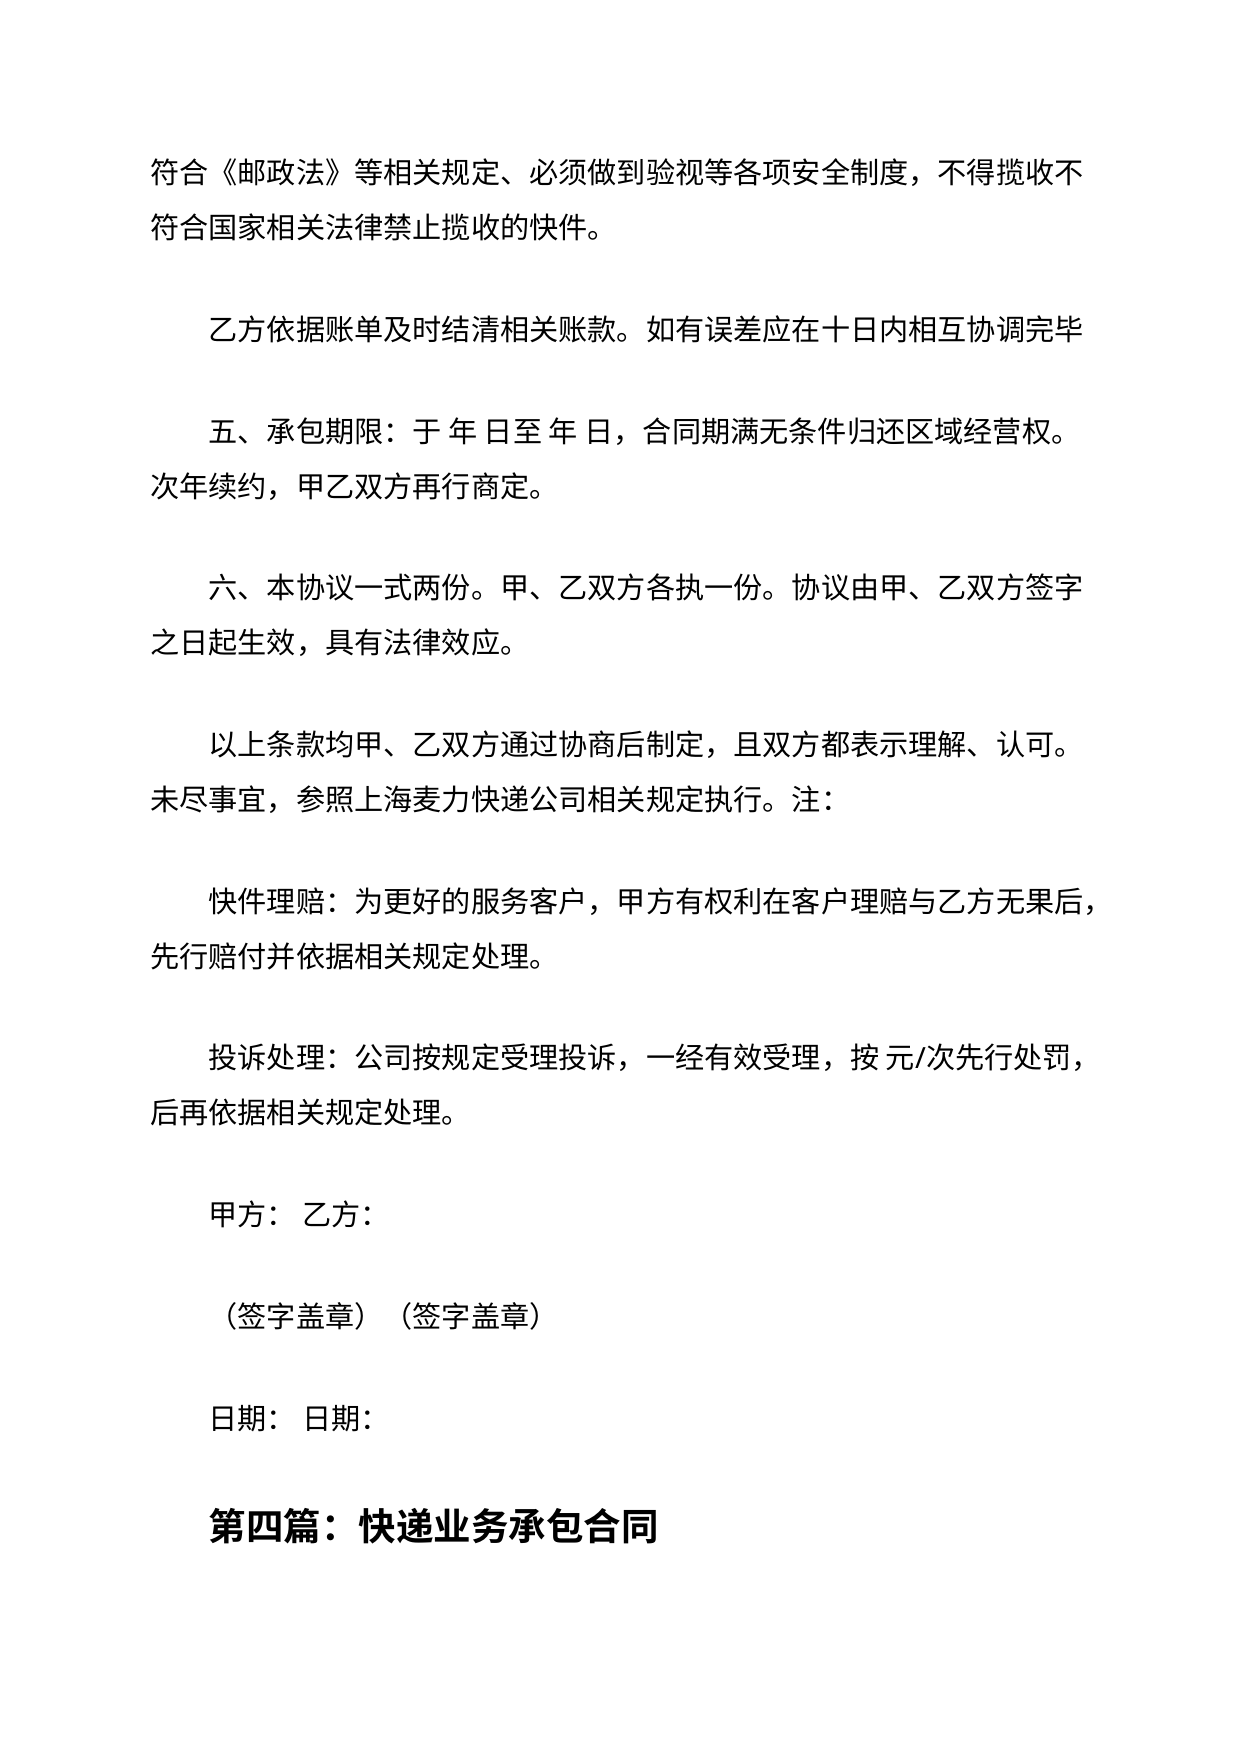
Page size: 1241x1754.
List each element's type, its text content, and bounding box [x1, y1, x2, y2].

text 投诉处理：公司按规定受理投诉，一经有效受理，按 元/次先行处罚，后再依据相关规定处理。 [150, 1035, 1090, 1132]
text （签字盖章）（签字盖章） [150, 1294, 1090, 1336]
text 甲方： 乙方： [150, 1192, 1090, 1234]
text 第四篇：快递业务承包合同 [150, 1497, 1090, 1551]
text 日期： 日期： [150, 1395, 1090, 1438]
text 乙方依据账单及时结清相关账款。如有误差应在十日内相互协调完毕 [150, 307, 1090, 349]
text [150, 150, 1090, 247]
text 五、承包期限：于 年 日至 年 日，合同期满无条件归还区域经营权。次年续约，甲乙双方再行商定。 [150, 408, 1090, 506]
text 六、本协议一式两份。甲、乙双方各执一份。协议由甲、乙双方签字之日起生效，具有法律效应。 [150, 565, 1090, 662]
text 快件理赔：为更好的服务客户，甲方有权利在客户理赔与乙方无果后，先行赔付并依据相关规定处理。 [150, 878, 1090, 976]
text 以上条款均甲、乙双方通过协商后制定，且双方都表示理解、认可。未尽事宜，参照上海麦力快递公司相关规定执行。注： [150, 722, 1090, 819]
